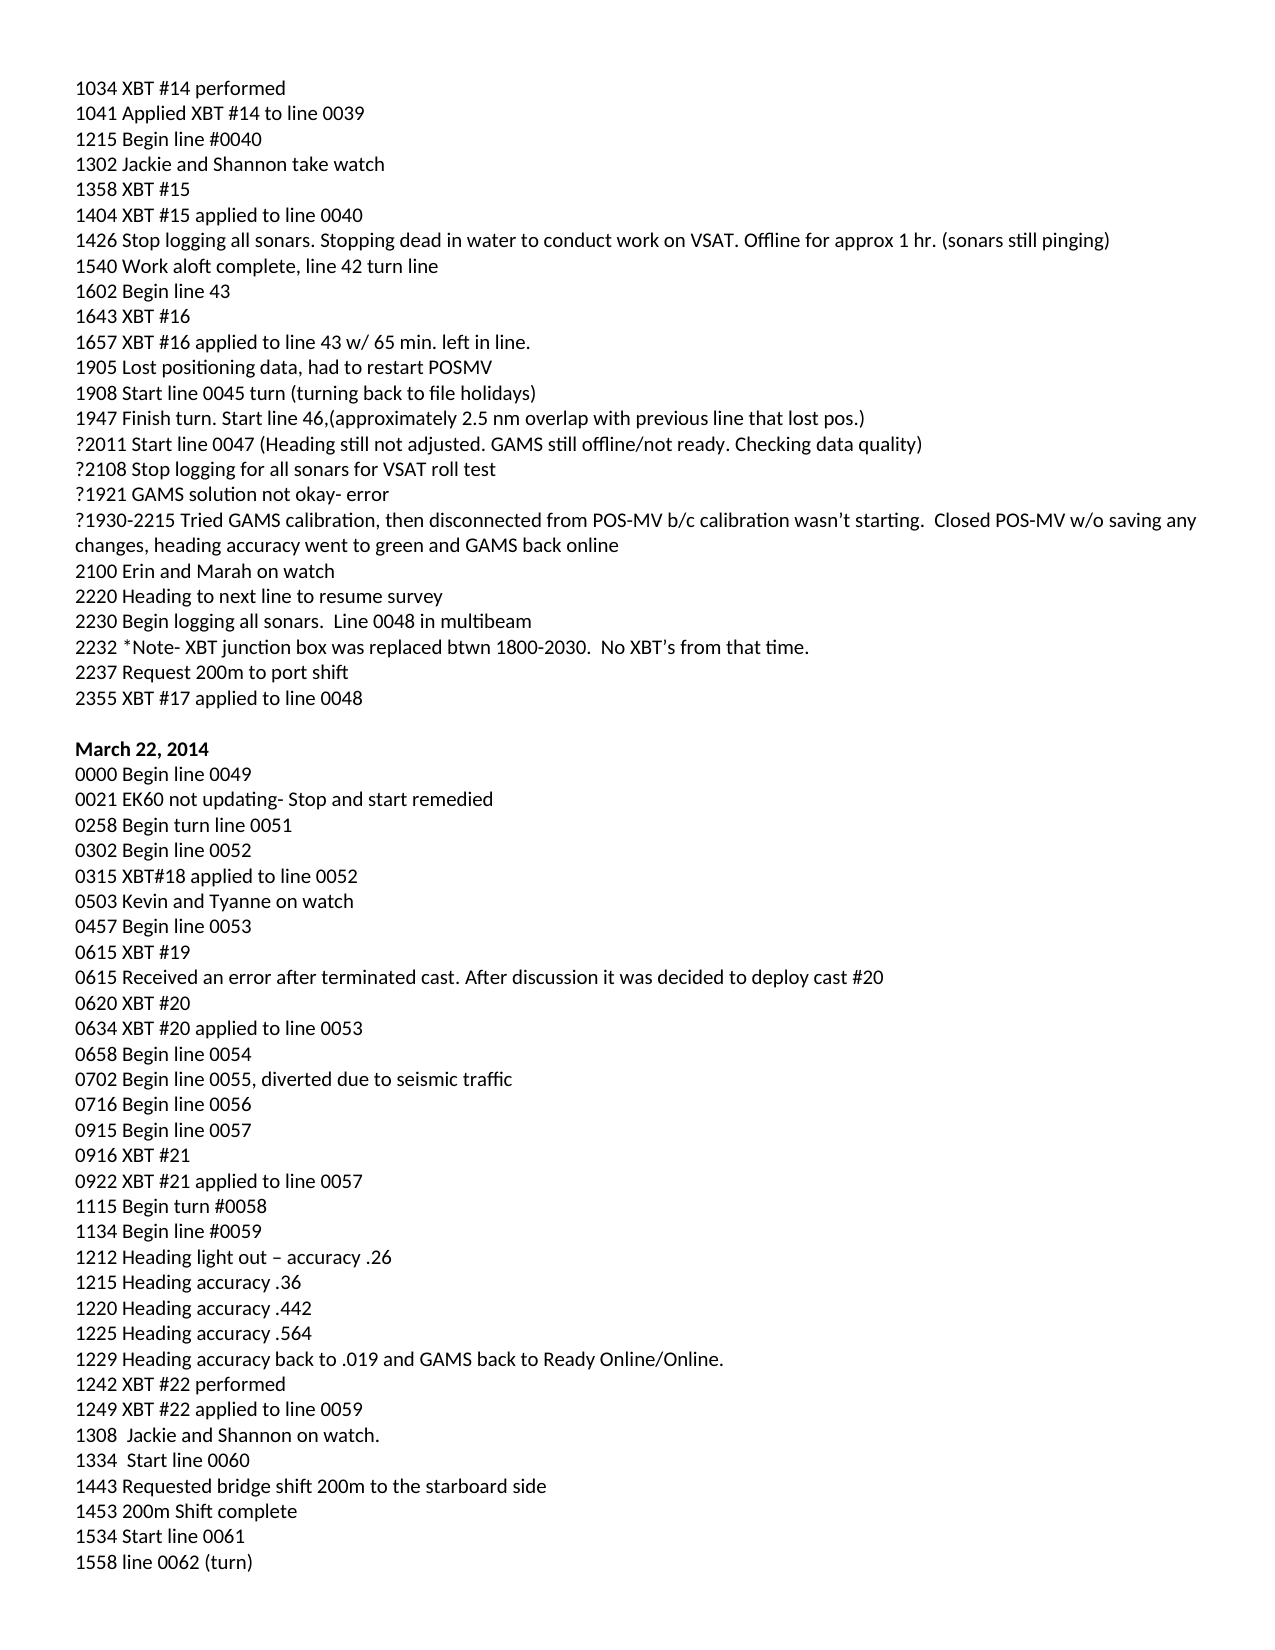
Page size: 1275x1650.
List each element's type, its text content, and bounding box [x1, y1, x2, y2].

text 1534 Start line 0061 [75, 1524, 1200, 1549]
text 0716 Begin line 0056 [75, 1092, 1200, 1117]
text 2100 Erin and Marah on watch [75, 558, 1200, 583]
text 1041 Applied XBT #14 to line 0039 [75, 100, 1200, 126]
text 1602 Begin line 43 [75, 278, 1200, 304]
text 1225 Heading accuracy .564 [75, 1320, 1200, 1346]
text March 22, 2014 [75, 736, 1200, 761]
text 0915 Begin line 0057 [75, 1117, 1200, 1142]
text 1034 XBT #14 performed [75, 75, 1200, 100]
text 2220 Heading to next line to resume survey [75, 583, 1200, 609]
text 1947 Finish turn. Start line 46,(approximately 2.5 nm overlap with previous line that lost pos.) [75, 405, 1200, 431]
text 1657 XBT #16 applied to line 43 w/ 65 min. left in line. [75, 329, 1200, 354]
text 0922 XBT #21 applied to line 0057 [75, 1168, 1200, 1193]
text 1905 Lost positioning data, had to restart POSMV [75, 354, 1200, 380]
text 2237 Request 200m to port shift [75, 659, 1200, 685]
text ?2011 Start line 0047 (Heading still not adjusted. GAMS still offline/not ready. Checking data quality) [75, 431, 1200, 456]
text ?1921 GAMS solution not okay- error [75, 482, 1200, 507]
text 0658 Begin line 0054 [75, 1041, 1200, 1066]
text 1540 Work aloft complete, line 42 turn line [75, 253, 1200, 278]
text 1643 XBT #16 [75, 304, 1200, 329]
text 1220 Heading accuracy .442 [75, 1295, 1200, 1320]
text 1558 line 0062 (turn) [75, 1549, 1200, 1574]
text 0634 XBT #20 applied to line 0053 [75, 1015, 1200, 1041]
text 1308 Jackie and Shannon on watch. [75, 1422, 1200, 1447]
text 2230 Begin logging all sonars. Line 0048 in multibeam [75, 609, 1200, 634]
text 1242 XBT #22 performed [75, 1371, 1200, 1397]
text 2232 *Note- XBT junction box was replaced btwn 1800-2030. No XBT’s from that time. [75, 634, 1200, 659]
text 0021 EK60 not updating- Stop and start remedied [75, 787, 1200, 812]
text 1249 XBT #22 applied to line 0059 [75, 1397, 1200, 1422]
text 1453 200m Shift complete [75, 1498, 1200, 1524]
text 1229 Heading accuracy back to .019 and GAMS back to Ready Online/Online. [75, 1346, 1200, 1371]
text 1215 Heading accuracy .36 [75, 1269, 1200, 1295]
text 1215 Begin line #0040 [75, 126, 1200, 151]
text 2355 XBT #17 applied to line 0048 [75, 685, 1200, 710]
text 0315 XBT#18 applied to line 0052 [75, 863, 1200, 888]
text 1908 Start line 0045 turn (turning back to file holidays) [75, 380, 1200, 405]
text 0258 Begin turn line 0051 [75, 812, 1200, 837]
text 1134 Begin line #0059 [75, 1219, 1200, 1244]
text 1358 XBT #15 [75, 177, 1200, 202]
text 1426 Stop logging all sonars. Stopping dead in water to conduct work on VSAT. Offline for approx 1 hr. (sonars still pinging) [75, 227, 1200, 253]
text 1404 XBT #15 applied to line 0040 [75, 202, 1200, 227]
text 0000 Begin line 0049 [75, 761, 1200, 787]
text 0615 Received an error after terminated cast. After discussion it was decided to deploy cast #20 [75, 964, 1200, 990]
text 1212 Heading light out – accuracy .26 [75, 1244, 1200, 1269]
text 1115 Begin turn #0058 [75, 1193, 1200, 1219]
text 0503 Kevin and Tyanne on watch [75, 888, 1200, 914]
text 0916 XBT #21 [75, 1142, 1200, 1168]
text 1443 Requested bridge shift 200m to the starboard side [75, 1473, 1200, 1498]
text 1334 Start line 0060 [75, 1447, 1200, 1473]
text 0457 Begin line 0053 [75, 914, 1200, 939]
text 0620 XBT #20 [75, 990, 1200, 1015]
text 0302 Begin line 0052 [75, 837, 1200, 863]
text ?2108 Stop logging for all sonars for VSAT roll test [75, 456, 1200, 482]
text 1302 Jackie and Shannon take watch [75, 151, 1200, 177]
text ?1930-2215 Tried GAMS calibration, then disconnected from POS-MV b/c calibration wasn’t starting. Closed POS-MV w/o saving any changes, heading accuracy went to green and GAMS back online [75, 507, 1200, 558]
text 0702 Begin line 0055, diverted due to seismic traffic [75, 1066, 1200, 1092]
text 0615 XBT #19 [75, 939, 1200, 964]
